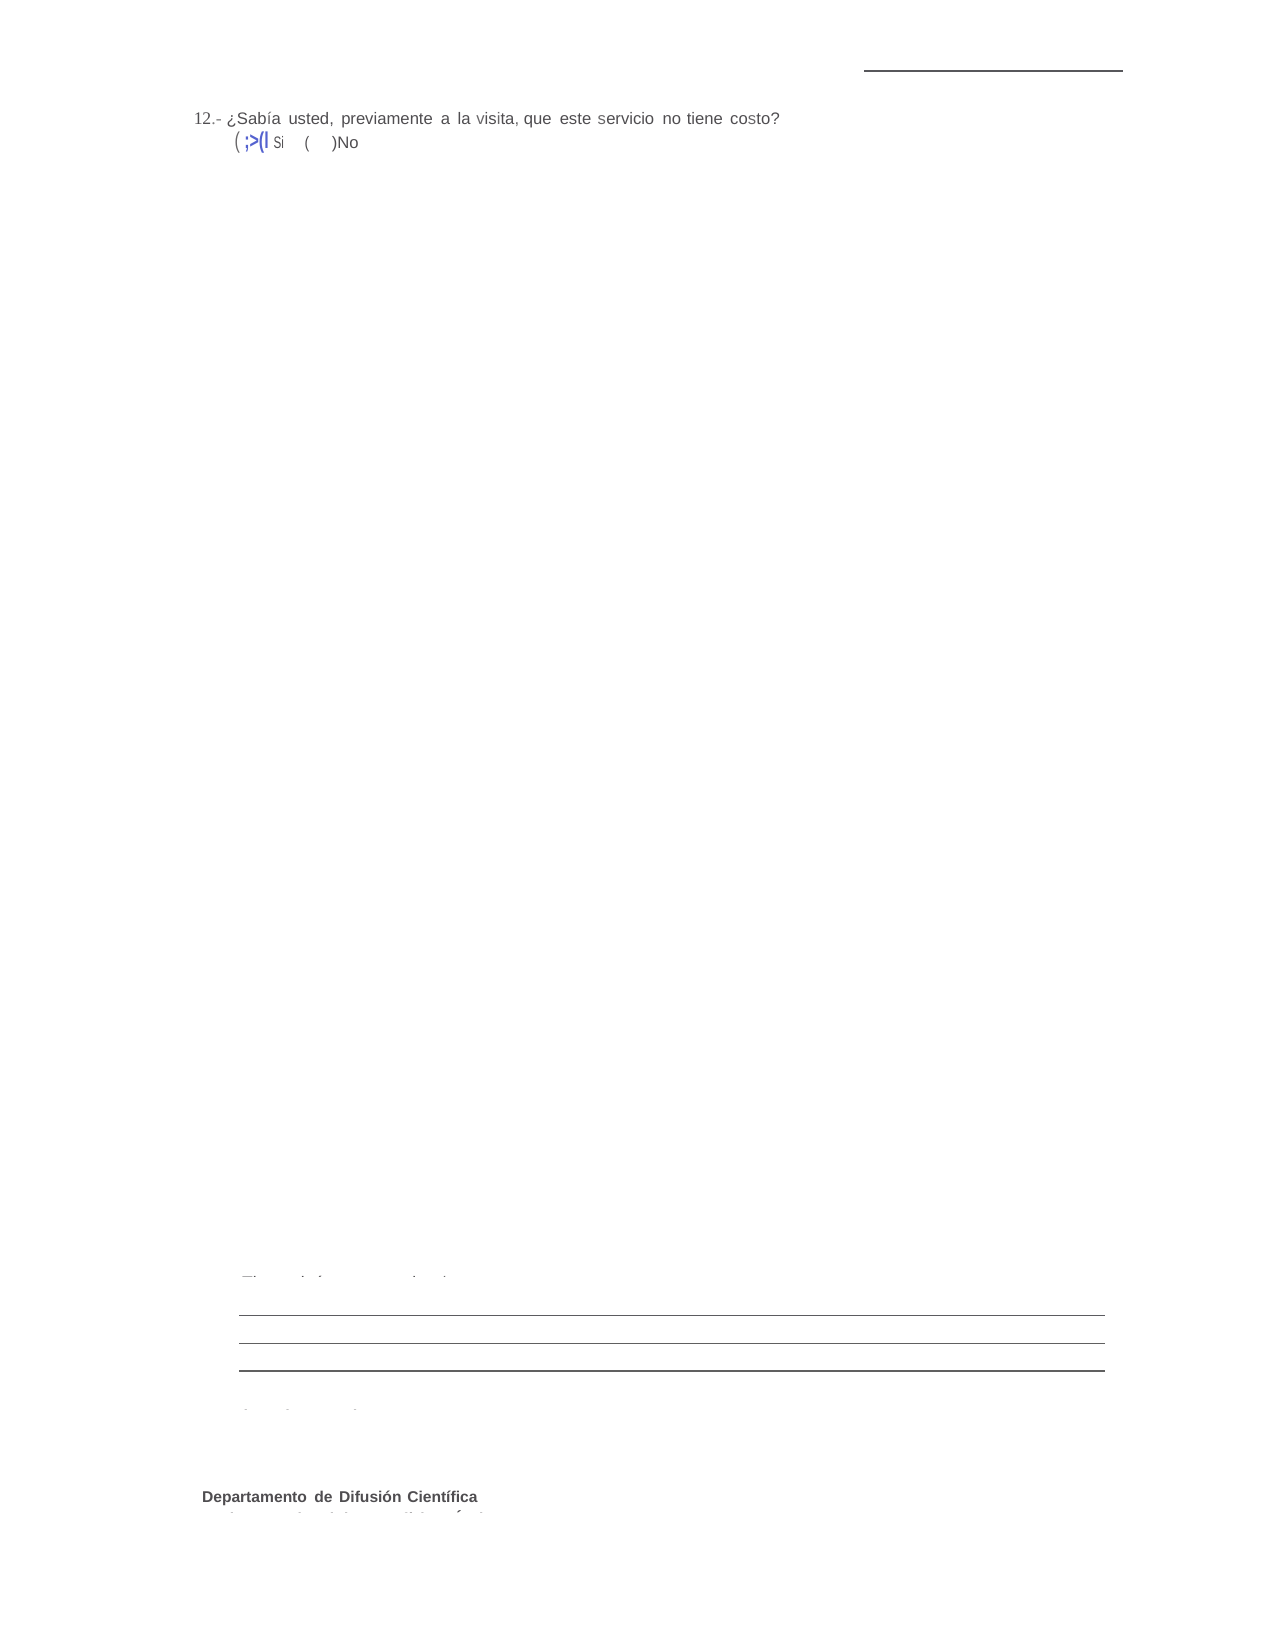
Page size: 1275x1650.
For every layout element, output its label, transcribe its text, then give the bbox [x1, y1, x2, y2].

text ( ;>(l Si ( )No [234, 128, 1175, 154]
text 12.- ¿Sabía usted, previamente a la visita, que este servicio no tiene costo? [193, 109, 1175, 128]
